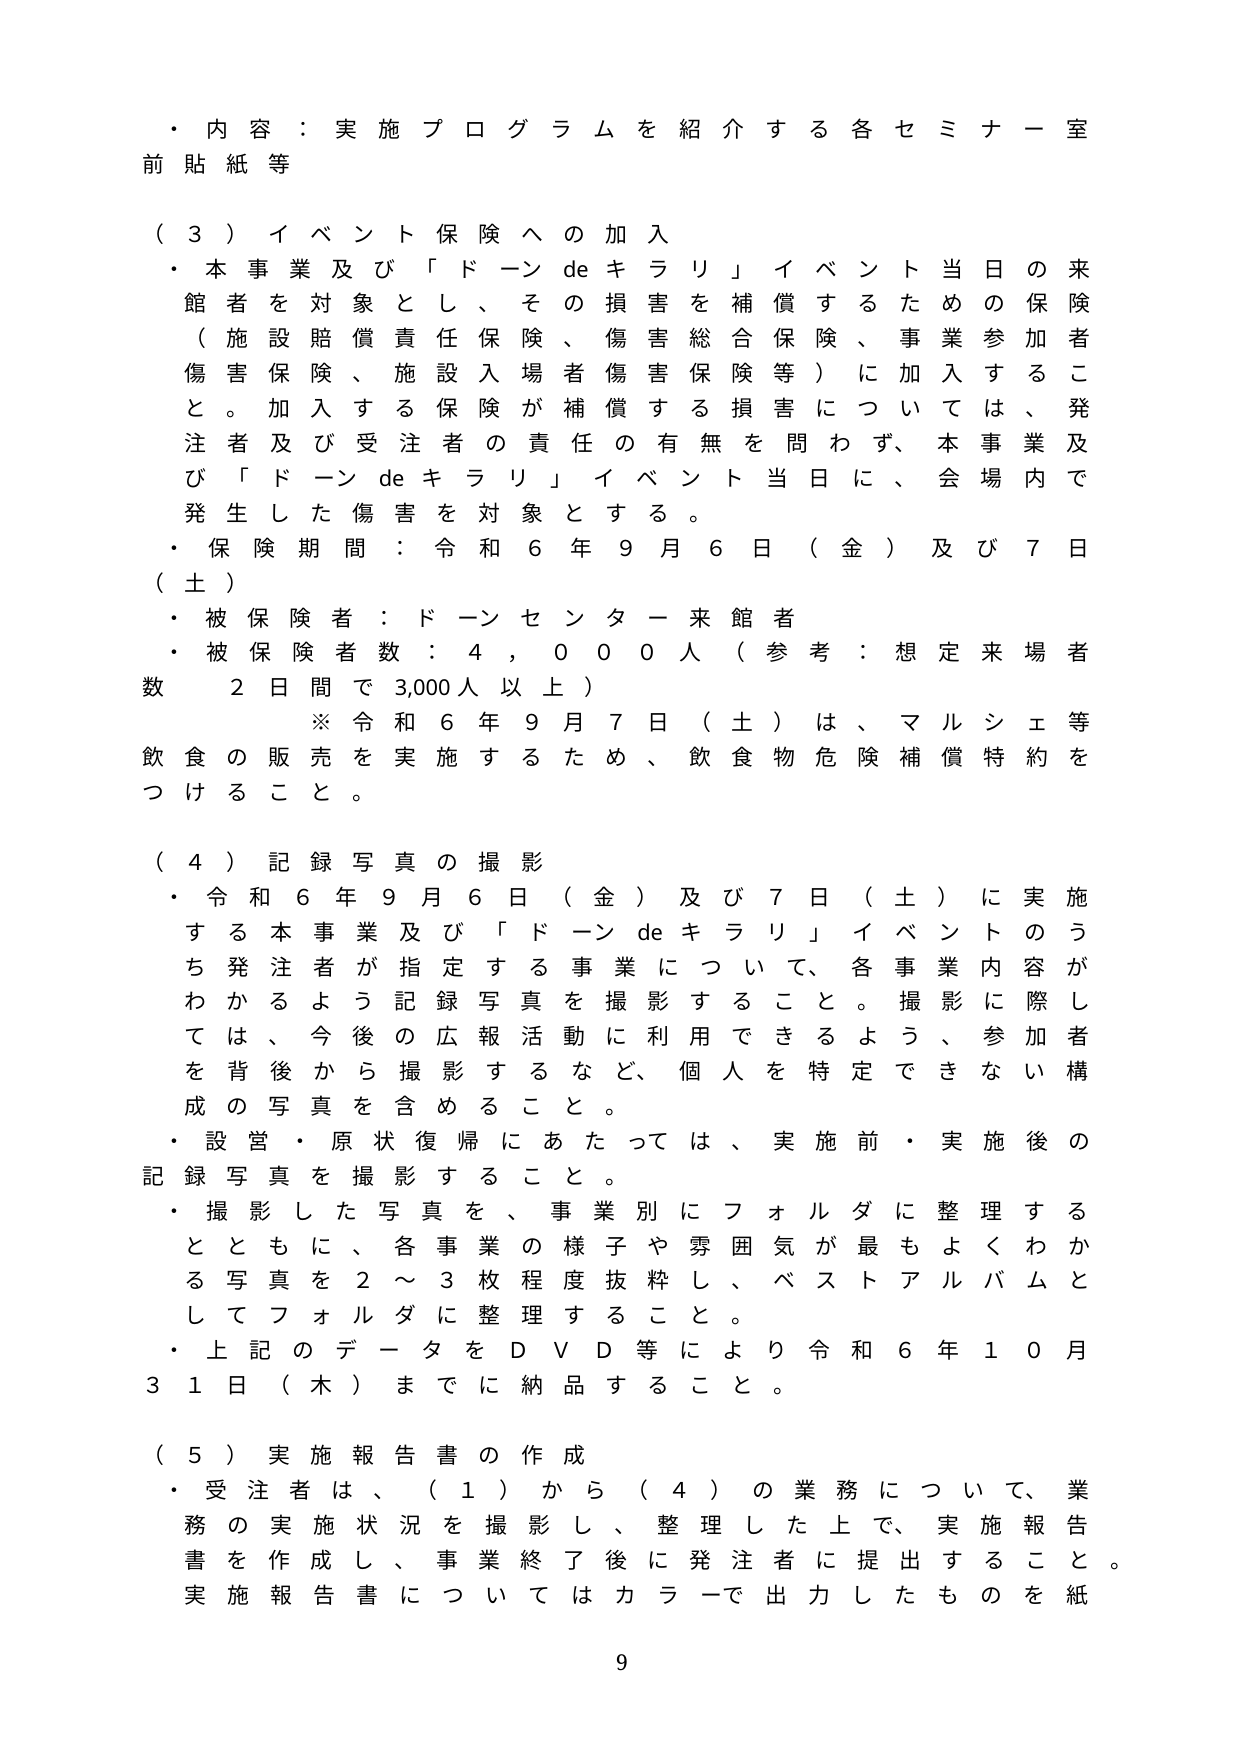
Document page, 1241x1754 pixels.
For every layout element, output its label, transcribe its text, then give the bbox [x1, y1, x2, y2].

text ※令和６年９月７日（土）は、マルシェ等飲食の販売を実施するため、飲食物危険補償特約をつけること。 [142, 704, 1110, 808]
text ・本事業及び「ドーンdeキラリ」イベント当日の来館者を対象とし、その損害を補償するための保険（施設賠償責任保険、傷害総合保険、事業参加者傷害保険、施設入場者傷害保険等）に加入すること。加入する保険が補償する損害については、発注者及び受注者の責任の有無を問わず、本事業及び「ドーンdeキラリ」イベント当日に、会場内で発生した傷害を対象とする。 [163, 250, 1110, 529]
text ・令和６年９月６日（金）及び７日（土）に実施する本事業及び「ドーンdeキラリ」イベントのうち発注者が指定する事業について、各事業内容がわかるよう記録写真を撮影すること。撮影に際しては、今後の広報活動に利用できるよう、参加者を背後から撮影するなど、個人を特定できない構成の写真を含めること。 [163, 878, 1110, 1122]
text （３）イベント保険への加入 [142, 215, 1110, 250]
text （４）記録写真の撮影 [142, 843, 1110, 878]
text ・保険期間：令和６年９月６日（金）及び７日（土） [142, 529, 1110, 599]
text （５）実施報告書の作成 [142, 1436, 1110, 1471]
text ・撮影した写真を、事業別にフォルダに整理するとともに、各事業の様子や雰囲気が最もよくわかる写真を２～３枚程度抜粋し、ベストアルバムとしてフォルダに整理すること。 [163, 1192, 1110, 1332]
text ・上記のデータをＤＶＤ等により令和６年１０月３１日（木）までに納品すること。 [142, 1332, 1110, 1402]
text ・被保険者数：４，０００人（参考：想定来場者数 ２日間で3,000人以上） [142, 634, 1110, 704]
text ・内容：実施プログラムを紹介する各セミナー室前貼紙等 [142, 110, 1110, 180]
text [163, 1471, 1110, 1611]
text ・設営・原状復帰にあたっては、実施前・実施後の記録写真を撮影すること。 [142, 1122, 1110, 1192]
text ・被保険者：ドーンセンター来館者 [142, 599, 1110, 634]
